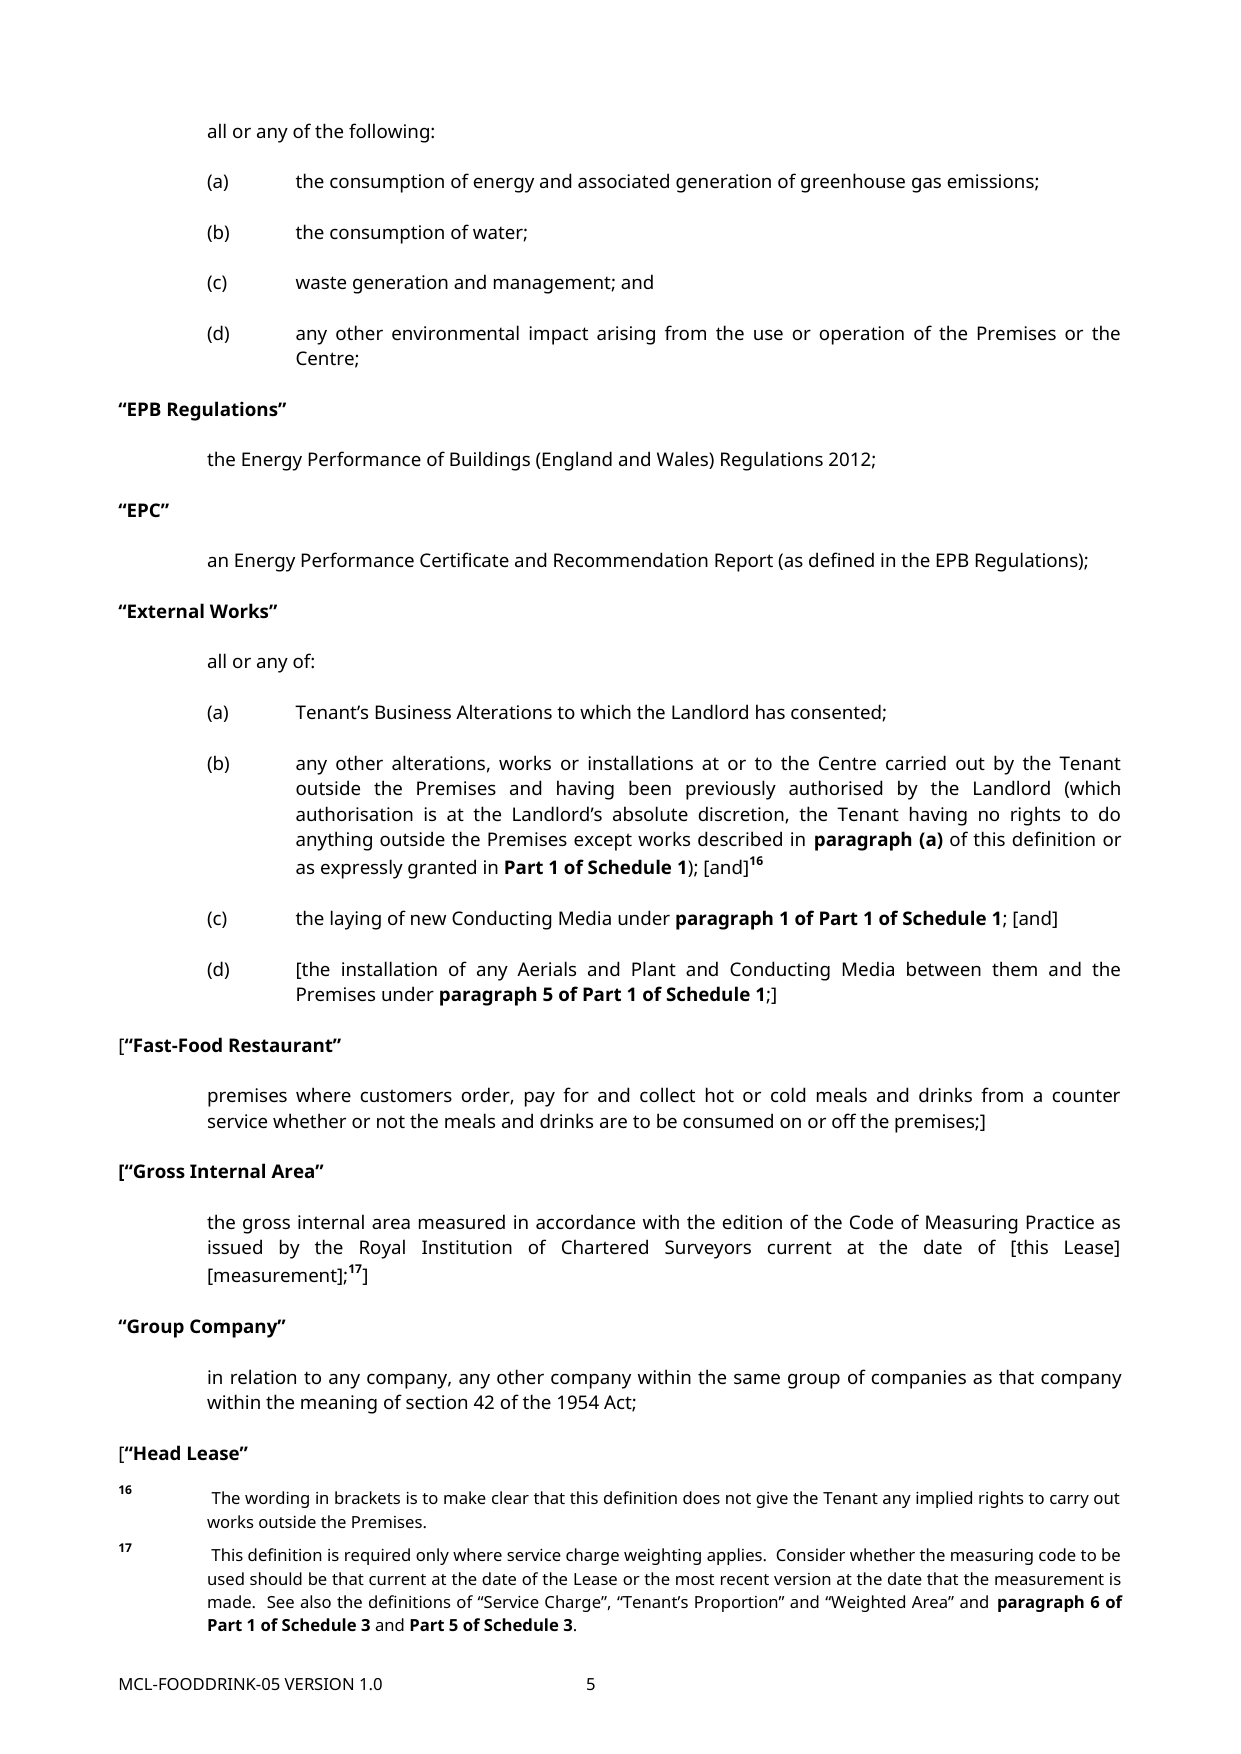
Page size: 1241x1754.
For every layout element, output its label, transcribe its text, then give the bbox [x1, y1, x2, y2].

list the consumption of energy and associated generation of greenhouse gas emissions; [207, 169, 1122, 194]
text all or any of the following: [207, 118, 1122, 144]
text “External Works” [118, 598, 1122, 624]
list Tenant’s Business Alterations to which the Landlord has consented; [207, 699, 1122, 725]
list waste generation and management; and [207, 270, 1122, 295]
text [“Gross Internal Area” [118, 1158, 1122, 1184]
text premises where customers order, pay for and collect hot or cold meals and drinks from a counter service whether or not the meals and drinks are to be consumed on or off the premises;] [207, 1082, 1122, 1133]
text [“Head Lease” [118, 1440, 1122, 1466]
text the gross internal area measured in accordance with the edition of the Code of Measuring Practice as issued by the Royal Institution of Chartered Surveyors current at the date of [this Lease][measurement];] [207, 1209, 1122, 1288]
text an Energy Performance Certificate and Recommendation Report (as defined in the EPB Regulations); [207, 548, 1122, 573]
text “EPB Regulations” [118, 396, 1122, 422]
list any other alterations, works or installations at or to the Centre carried out by the Tenant outside the Premises and having been previously authorised by the Landlord (which authorisation is at the Landlord’s absolute discretion, the Tenant having no rights to do anything outside the Premises except works described in paragraph (a) of this definition or as expressly granted in ‎Part 1 of Schedule ‎1); [and] [207, 750, 1122, 880]
text in relation to any company, any other company within the same group of companies as that company within the meaning of section 42 of the 1954 Act; [207, 1364, 1122, 1415]
text all or any of: [207, 649, 1122, 674]
list the consumption of water; [207, 219, 1122, 245]
text “EPC” [118, 497, 1122, 523]
list any other environmental impact arising from the use or operation of the Premises or the Centre; [207, 320, 1122, 371]
text “Group Company” [118, 1313, 1122, 1339]
list [the installation of any Aerials and Plant and Conducting Media between them and the Premises under paragraph ‎5 of ‎Part 1 of Schedule ‎1;] [207, 956, 1122, 1007]
list the laying of new Conducting Media under paragraph ‎1 of ‎Part 1 of Schedule ‎1; [and] [207, 905, 1122, 931]
text [“Fast-Food Restaurant” [118, 1032, 1122, 1057]
text the Energy Performance of Buildings (England and Wales) Regulations 2012; [207, 447, 1122, 472]
